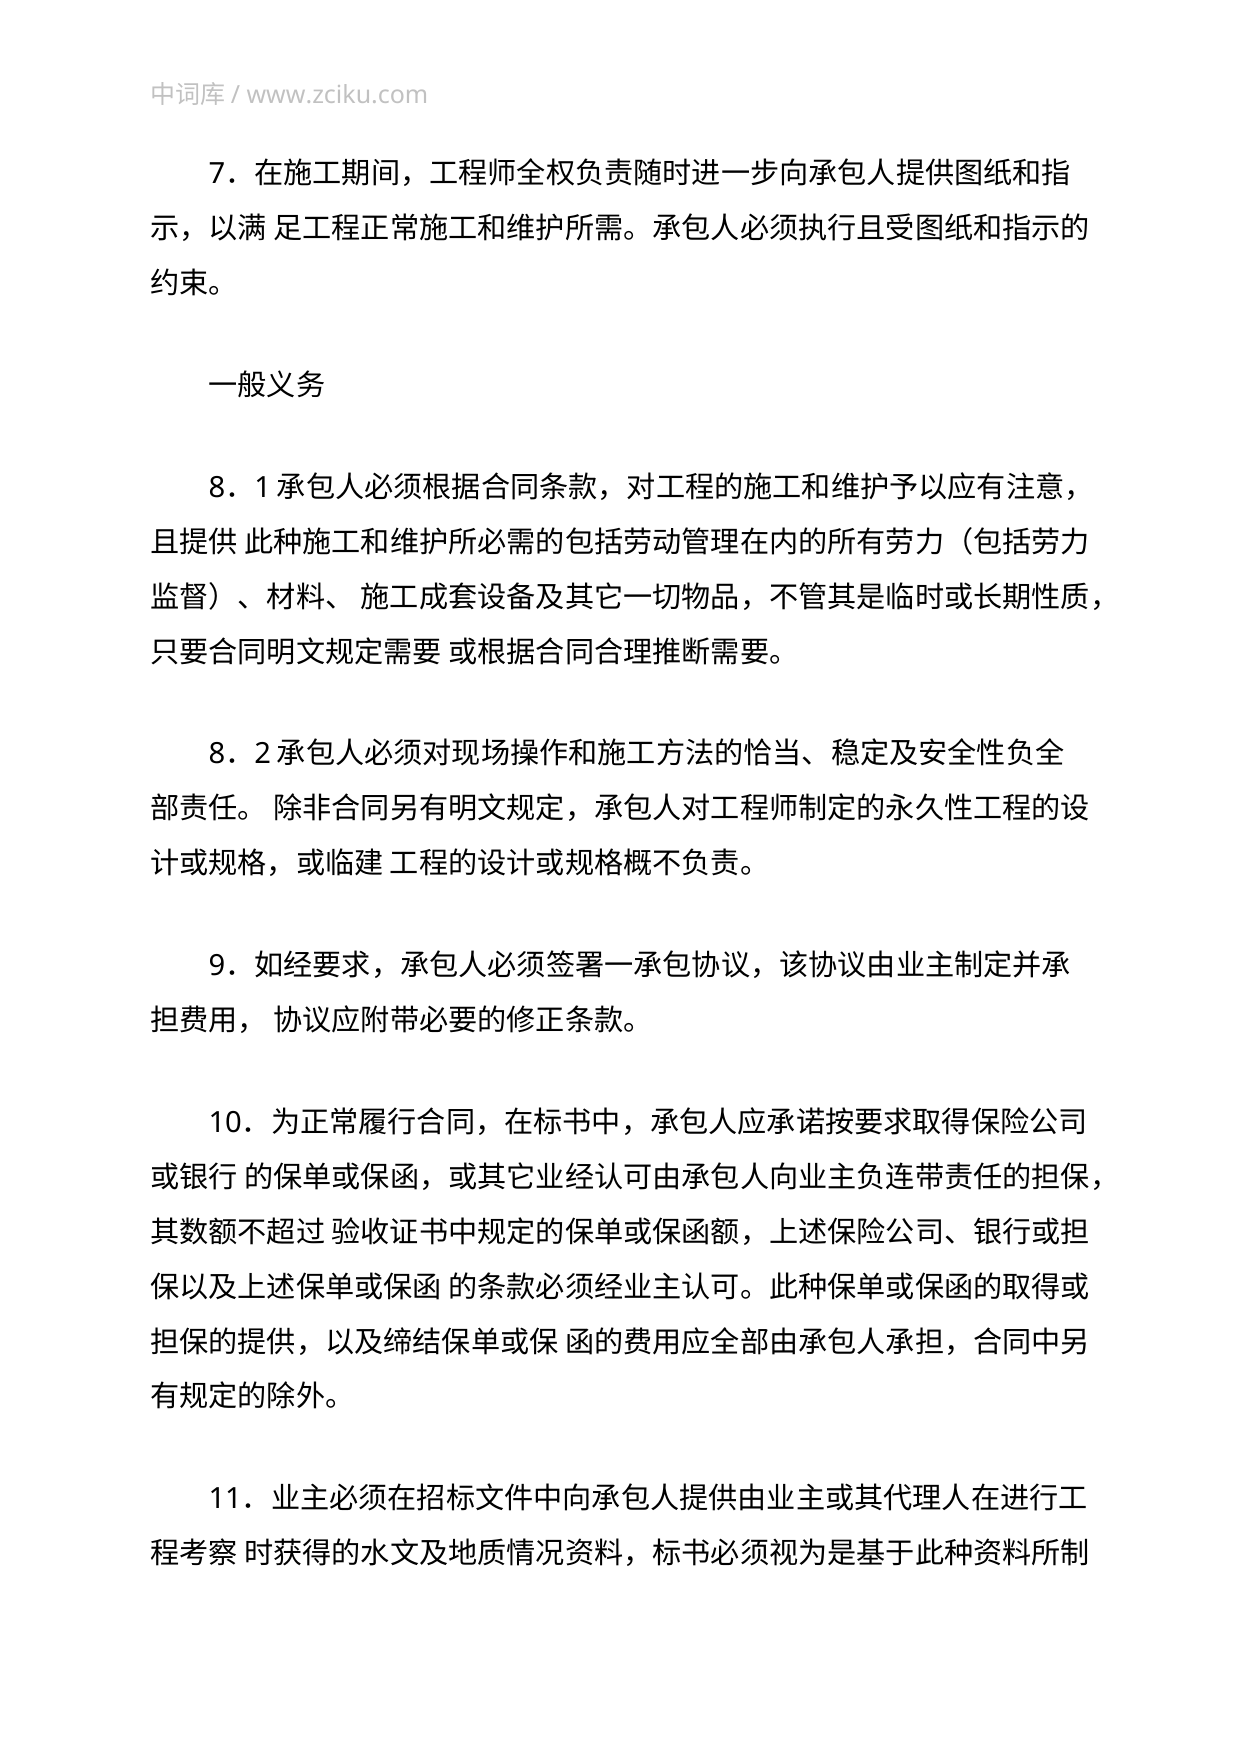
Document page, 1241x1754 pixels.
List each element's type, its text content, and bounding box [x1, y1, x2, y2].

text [150, 1475, 1090, 1572]
text 9．如经要求，承包人必须签署一承包协议，该协议由业主制定并承担费用， 协议应附带必要的修正条款。 [150, 942, 1090, 1039]
text 一般义务 [150, 362, 1090, 404]
text 8．1承包人必须根据合同条款，对工程的施工和维护予以应有注意，且提供 此种施工和维护所必需的包括劳动管理在内的所有劳力（包括劳力监督）、材料、 施工成套设备及其它一切物品，不管其是临时或长期性质，只要合同明文规定需要 或根据合同合理推断需要。 [150, 463, 1090, 671]
text 8．2承包人必须对现场操作和施工方法的恰当、稳定及安全性负全部责任。 除非合同另有明文规定，承包人对工程师制定的永久性工程的设计或规格，或临建 工程的设计或规格概不负责。 [150, 730, 1090, 882]
text 7．在施工期间，工程师全权负责随时进一步向承包人提供图纸和指示，以满 足工程正常施工和维护所需。承包人必须执行且受图纸和指示的约束。 [150, 150, 1090, 302]
text 10．为正常履行合同，在标书中，承包人应承诺按要求取得保险公司或银行 的保单或保函，或其它业经认可由承包人向业主负连带责任的担保，其数额不超过 验收证书中规定的保单或保函额，上述保险公司、银行或担保以及上述保单或保函 的条款必须经业主认可。此种保单或保函的取得或担保的提供，以及缔结保单或保 函的费用应全部由承包人承担，合同中另有规定的除外。 [150, 1098, 1090, 1415]
